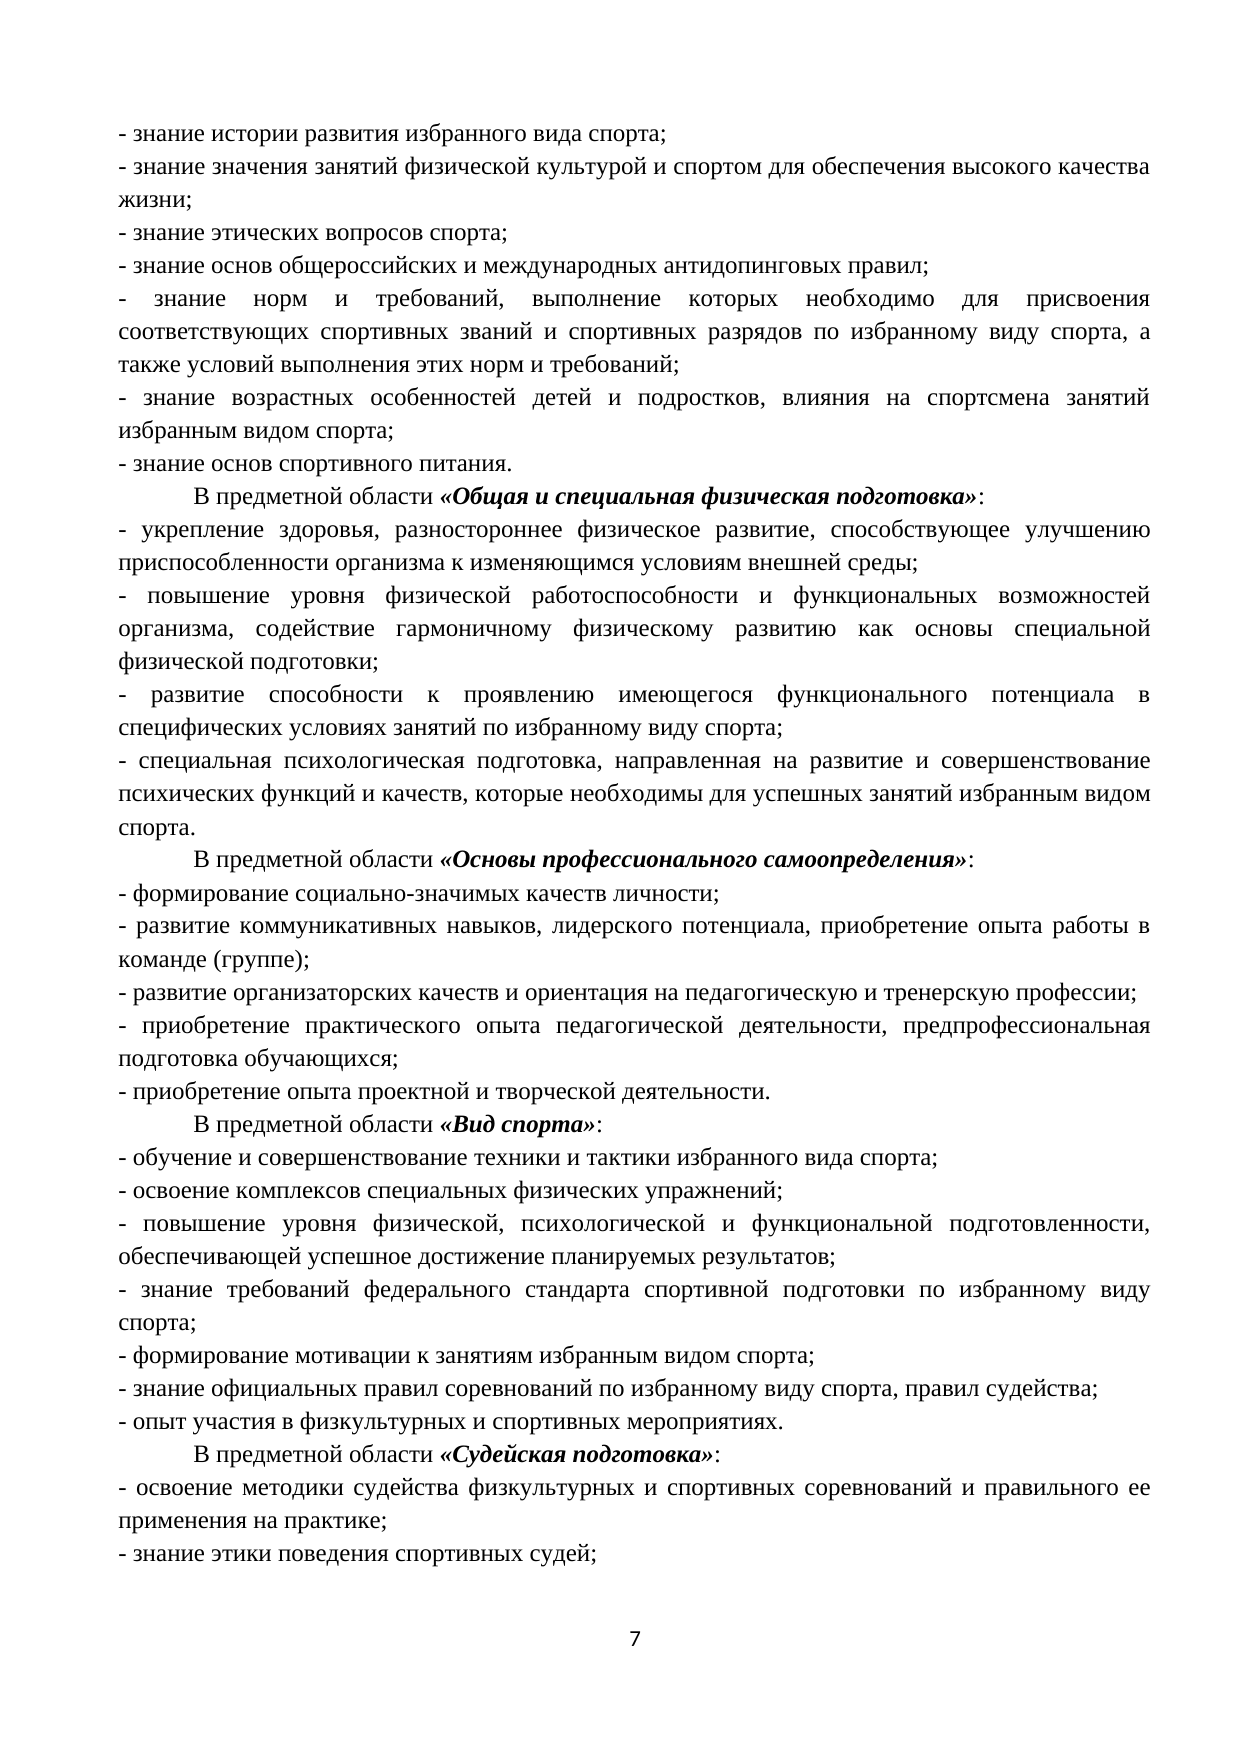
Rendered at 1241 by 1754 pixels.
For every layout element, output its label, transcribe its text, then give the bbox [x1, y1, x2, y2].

text - развитие коммуникативных навыков, лидерского потенциала, приобретение опыта работы в команде (группе); [118, 911, 1152, 972]
text - развитие способности к проявлению имеющегося функционального потенциала в специфических условиях занятий по избранному виду спорта; [118, 679, 1152, 741]
text - знание этических вопросов спорта; [118, 217, 1152, 246]
text - развитие организаторских качеств и ориентация на педагогическую и тренерскую профессии; [118, 977, 1152, 1005]
text - знание значения занятий физической культурой и спортом для обеспечения высокого качества жизни; [118, 151, 1152, 213]
text - обучение и совершенствование техники и тактики избранного вида спорта; [118, 1142, 1152, 1171]
text - приобретение практического опыта педагогической деятельности, предпрофессиональная подготовка обучающихся; [118, 1010, 1152, 1071]
text - знание норм и требований, выполнение которых необходимо для присвоения соответствующих спортивных званий и спортивных разрядов по избранному виду спорта, а также условий выполнения этих норм и требований; [118, 283, 1152, 378]
text - приобретение опыта проектной и творческой деятельности. [118, 1076, 1152, 1104]
text - формирование мотивации к занятиям избранным видом спорта; [118, 1340, 1152, 1369]
text - опыт участия в физкультурных и спортивных мероприятиях. [118, 1406, 1152, 1435]
text - знание основ спортивного питания. [118, 448, 1152, 477]
text - освоение методики судейства физкультурных и спортивных соревнований и правильного ее применения на практике; [118, 1472, 1152, 1534]
text - специальная психологическая подготовка, направленная на развитие и совершенствование психических функций и качеств, которые необходимы для успешных занятий избранным видом спорта. [118, 746, 1152, 840]
text - знание этики поведения спортивных судей; [118, 1538, 1152, 1567]
text В предметной области «Вид спорта»: [118, 1109, 1152, 1137]
text - знание официальных правил соревнований по избранному виду спорта, правил судейства; [118, 1373, 1152, 1402]
text В предметной области «Судейская подготовка»: [118, 1439, 1152, 1468]
text - знание основ общероссийских и международных антидопинговых правил; [118, 250, 1152, 279]
text - знание возрастных особенностей детей и подростков, влияния на спортсмена занятий избранным видом спорта; [118, 382, 1152, 444]
text - повышение уровня физической, психологической и функциональной подготовленности, обеспечивающей успешное достижение планируемых результатов; [118, 1208, 1152, 1269]
text В предметной области «Основы профессионального самоопределения»: [118, 844, 1152, 873]
text - освоение комплексов специальных физических упражнений; [118, 1175, 1152, 1203]
text - знание истории развития избранного вида спорта; [118, 118, 1152, 147]
text - формирование социально-значимых качеств личности; [118, 878, 1152, 906]
text - укрепление здоровья, разностороннее физическое развитие, способствующее улучшению приспособленности организма к изменяющимся условиям внешней среды; [118, 514, 1152, 576]
text - повышение уровня физической работоспособности и функциональных возможностей организма, содействие гармоничному физическому развитию как основы специальной физической подготовки; [118, 580, 1152, 675]
text В предметной области «Общая и специальная физическая подготовка»: [118, 481, 1152, 510]
text - знание требований федерального стандарта спортивной подготовки по избранному виду спорта; [118, 1274, 1152, 1336]
